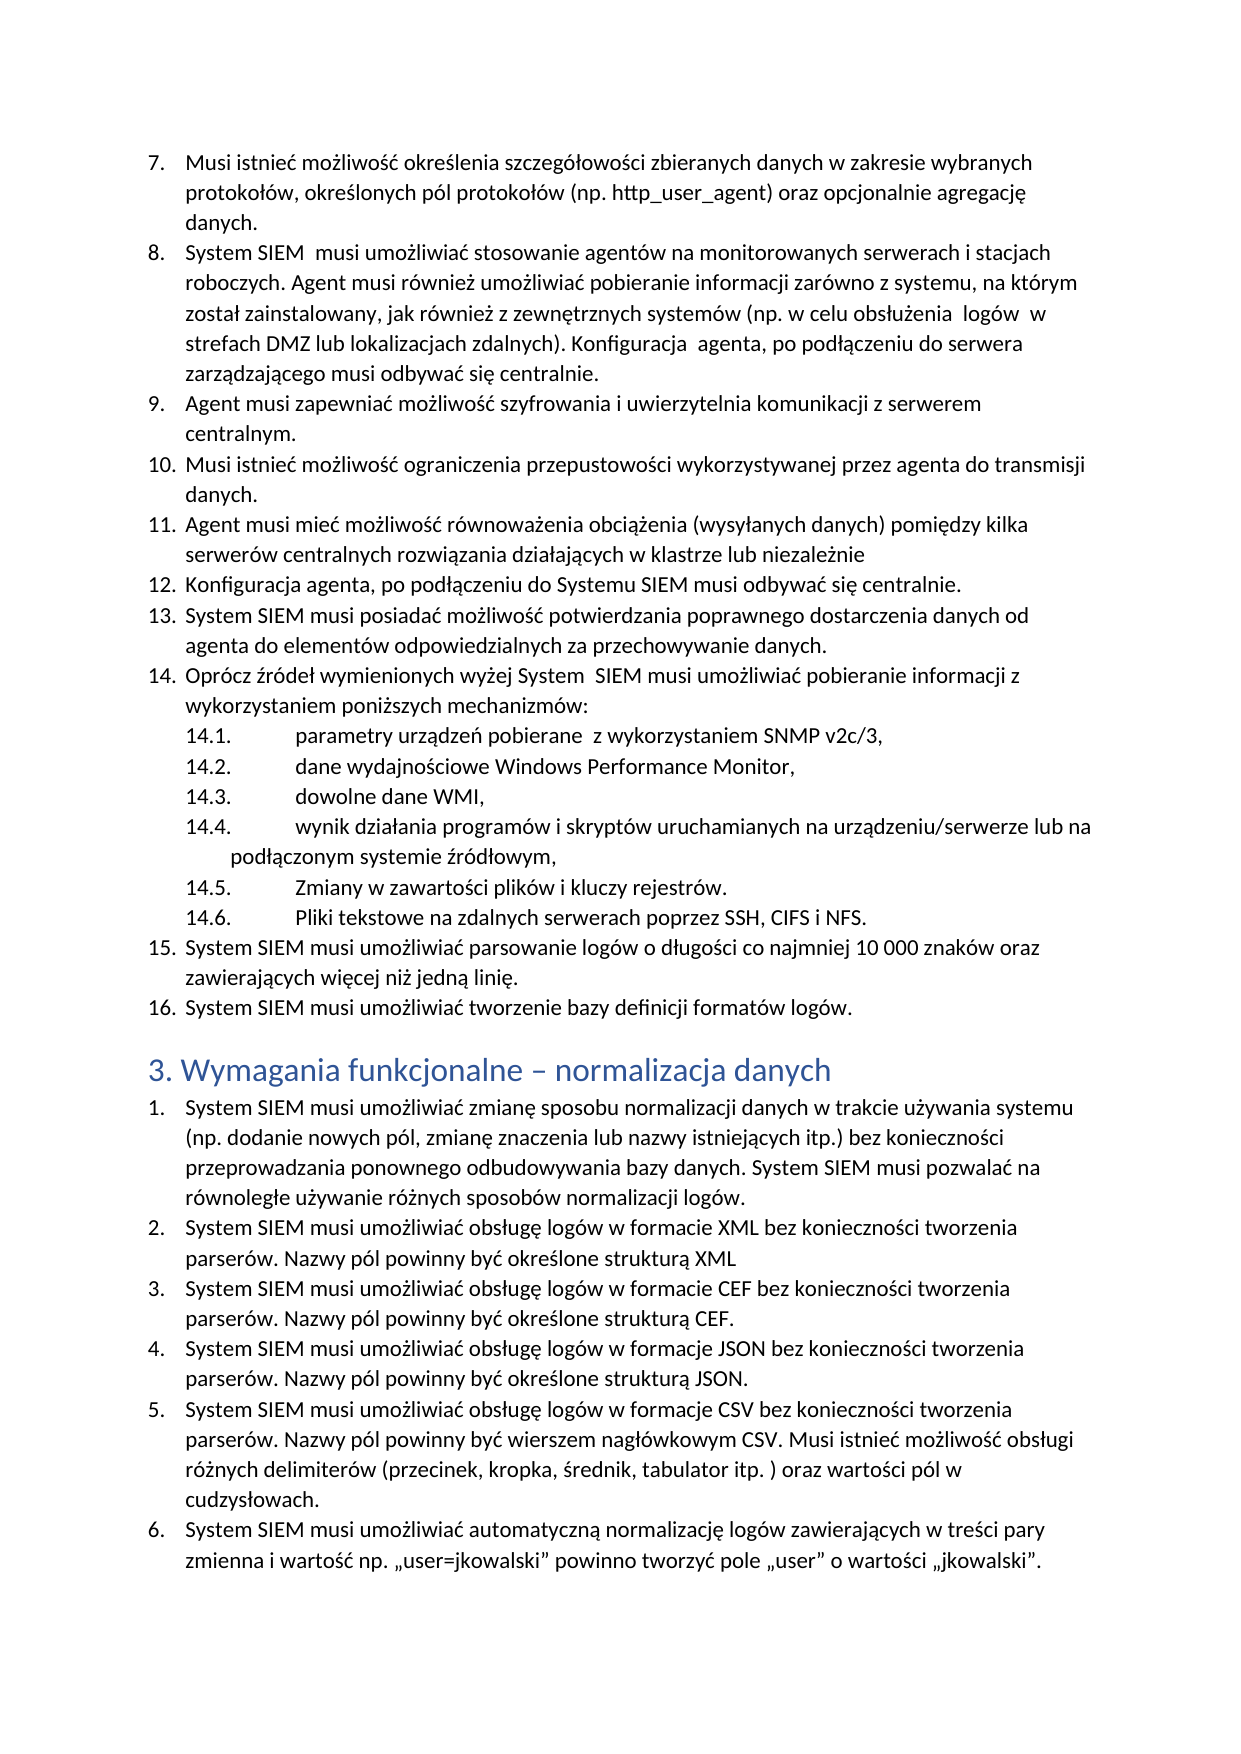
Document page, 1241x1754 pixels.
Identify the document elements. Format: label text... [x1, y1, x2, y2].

list System SIEM musi umożliwiać obsługę logów w formacje JSON bez konieczności tworzenia parserów. Nazwy pól powinny być określone strukturą JSON. [148, 1334, 1093, 1392]
list parametry urządzeń pobierane z wykorzystaniem SNMP v2c/3, [185, 722, 1093, 749]
list System SIEM musi umożliwiać obsługę logów w formacje CSV bez konieczności tworzenia parserów. Nazwy pól powinny być wierszem nagłówkowym CSV. Musi istnieć możliwość obsługi różnych delimiterów (przecinek, kropka, średnik, tabulator itp. ) oraz wartości pól w cudzysłowach. [148, 1395, 1093, 1513]
subtitle 3. Wymagania funkcjonalne – normalizacja danych [148, 1049, 1093, 1089]
list System SIEM musi umożliwiać parsowanie logów o długości co najmniej 10 000 znaków oraz zawierających więcej niż jedną linię. [148, 933, 1093, 991]
list System SIEM musi umożliwiać automatyczną normalizację logów zawierających w treści pary zmienna i wartość np. „user=jkowalski” powinno tworzyć pole „user” o wartości „jkowalski”. [148, 1516, 1093, 1574]
list System SIEM musi posiadać możliwość potwierdzania poprawnego dostarczenia danych od agenta do elementów odpowiedzialnych za przechowywanie danych. [148, 601, 1093, 659]
list Zmiany w zawartości plików i kluczy rejestrów. [185, 873, 1093, 901]
list Oprócz źródeł wymienionych wyżej System SIEM musi umożliwiać pobieranie informacji z wykorzystaniem poniższych mechanizmów: [148, 661, 1093, 719]
list Agent musi mieć możliwość równoważenia obciążenia (wysyłanych danych) pomiędzy kilka serwerów centralnych rozwiązania działających w klastrze lub niezależnie [148, 510, 1093, 568]
list wynik działania programów i skryptów uruchamianych na urządzeniu/serwerze lub na podłączonym systemie źródłowym, [185, 812, 1093, 870]
list System SIEM musi umożliwiać obsługę logów w formacie XML bez konieczności tworzenia parserów. Nazwy pól powinny być określone strukturą XML [148, 1213, 1093, 1272]
list System SIEM musi umożliwiać obsługę logów w formacie CEF bez konieczności tworzenia parserów. Nazwy pól powinny być określone strukturą CEF. [148, 1274, 1093, 1332]
list dowolne dane WMI, [185, 782, 1093, 810]
list System SIEM musi umożliwiać stosowanie agentów na monitorowanych serwerach i stacjach roboczych. Agent musi również umożliwiać pobieranie informacji zarówno z systemu, na którym został zainstalowany, jak również z zewnętrznych systemów (np. w celu obsłużenia logów w strefach DMZ lub lokalizacjach zdalnych). Konfiguracja agenta, po podłączeniu do serwera zarządzającego musi odbywać się centralnie. [148, 238, 1093, 387]
list dane wydajnościowe Windows Performance Monitor, [185, 752, 1093, 780]
list Pliki tekstowe na zdalnych serwerach poprzez SSH, CIFS i NFS. [185, 903, 1093, 931]
list Musi istnieć możliwość określenia szczegółowości zbieranych danych w zakresie wybranych protokołów, określonych pól protokołów (np. http_user_agent) oraz opcjonalnie agregację danych. [148, 148, 1093, 236]
list System SIEM musi umożliwiać zmianę sposobu normalizacji danych w trakcie używania systemu (np. dodanie nowych pól, zmianę znaczenia lub nazwy istniejących itp.) bez konieczności przeprowadzania ponownego odbudowywania bazy danych. System SIEM musi pozwalać na równoległe używanie różnych sposobów normalizacji logów. [148, 1093, 1093, 1211]
list Agent musi zapewniać możliwość szyfrowania i uwierzytelnia komunikacji z serwerem centralnym. [148, 389, 1093, 447]
list System SIEM musi umożliwiać tworzenie bazy definicji formatów logów. [148, 993, 1093, 1021]
list Musi istnieć możliwość ograniczenia przepustowości wykorzystywanej przez agenta do transmisji danych. [148, 450, 1093, 508]
list Konfiguracja agenta, po podłączeniu do Systemu SIEM musi odbywać się centralnie. [148, 571, 1093, 598]
